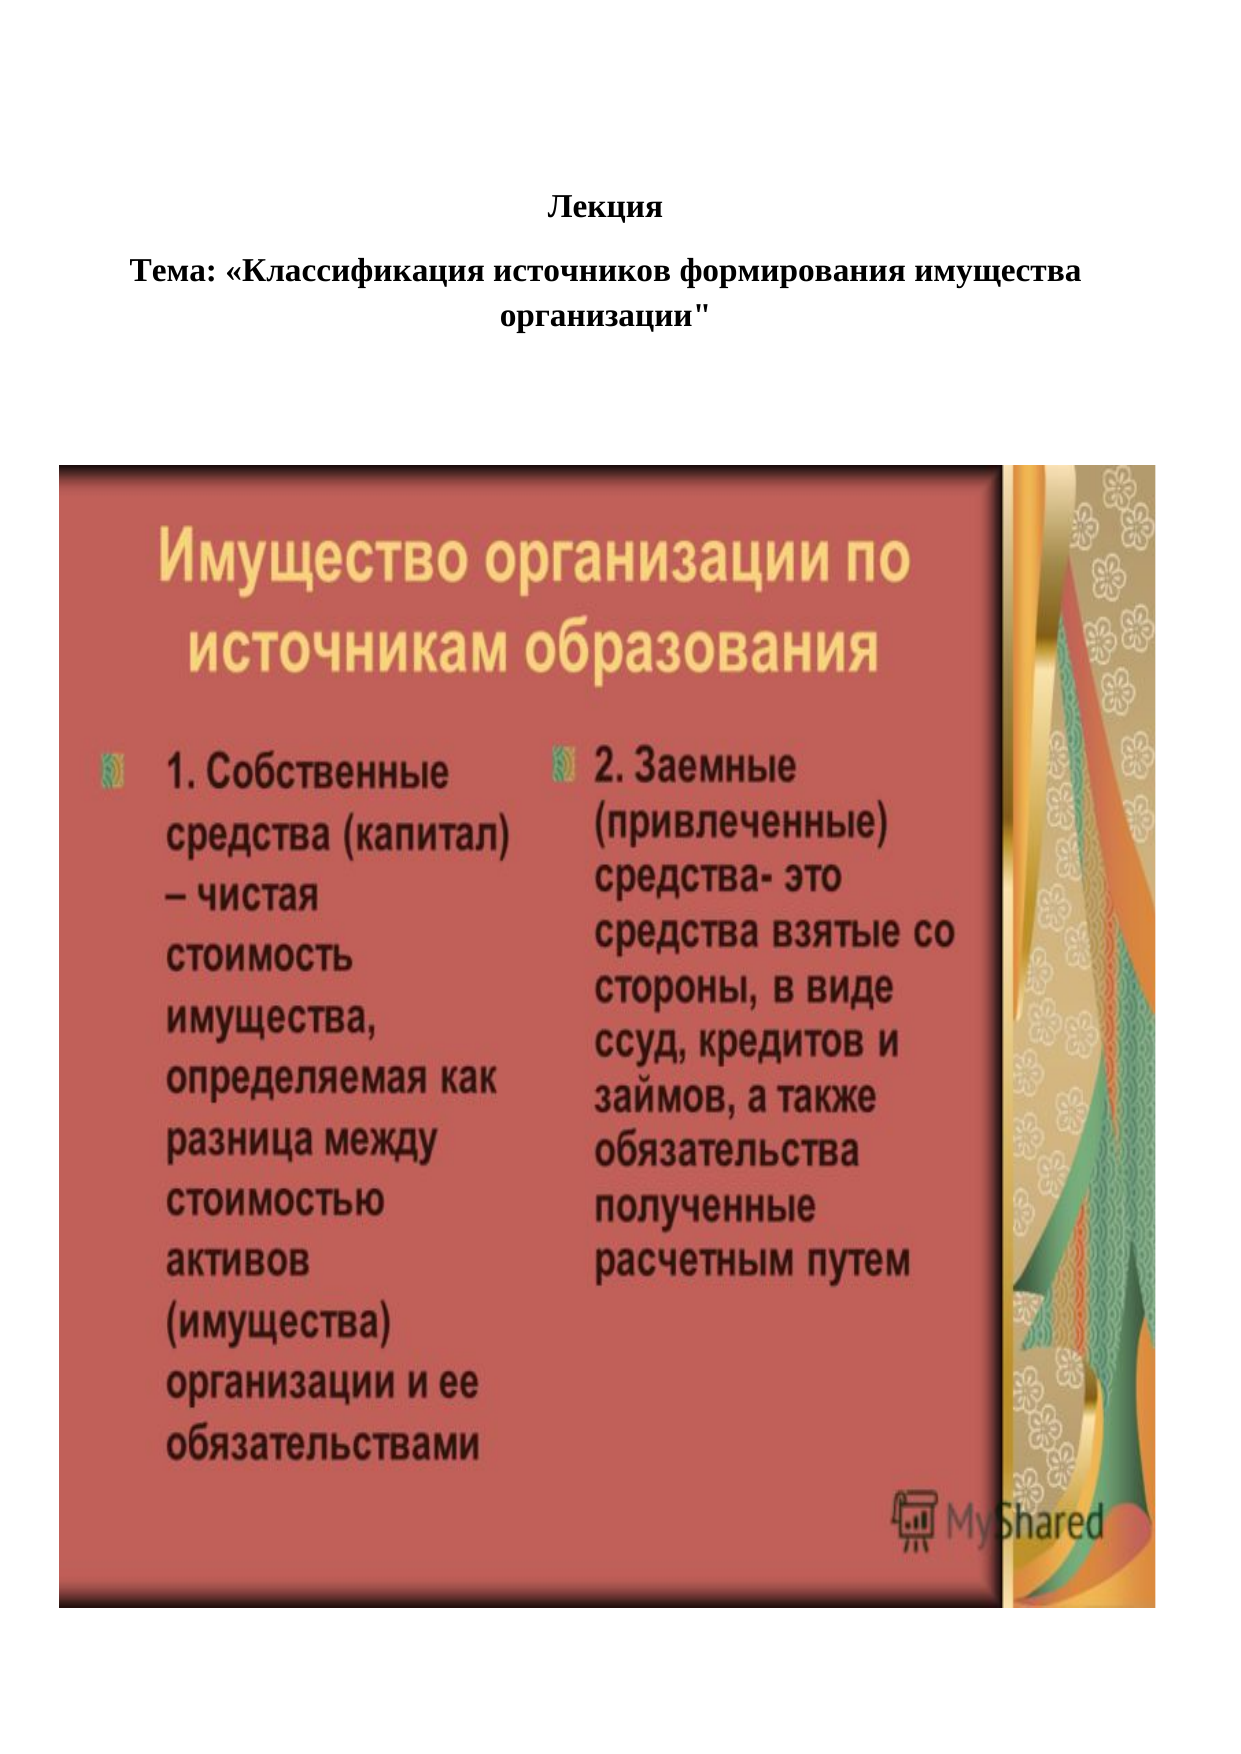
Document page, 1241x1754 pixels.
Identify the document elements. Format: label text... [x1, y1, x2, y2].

text Тема: «Классификация источников формирования имущества организации" [59, 251, 1152, 333]
picture [59, 465, 1156, 1608]
text Лекция [59, 186, 1152, 224]
